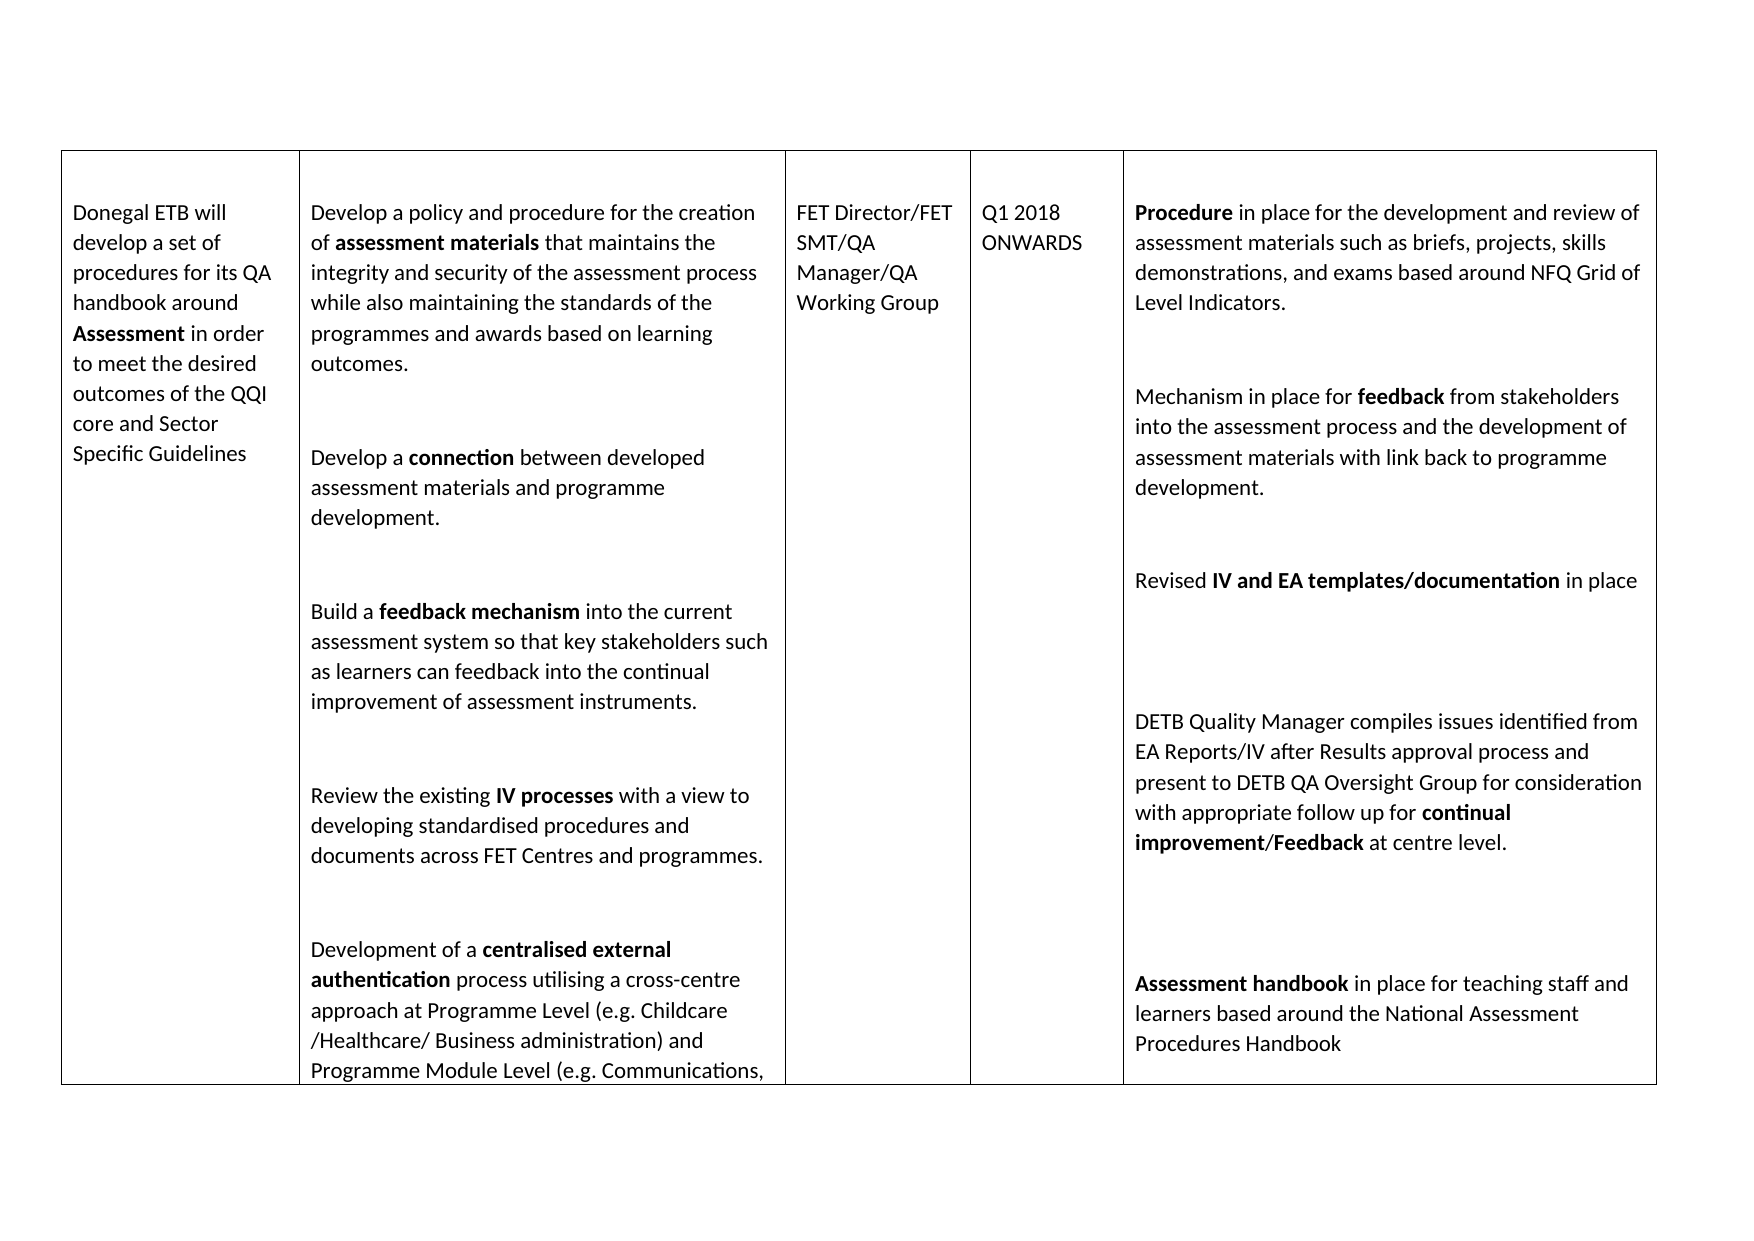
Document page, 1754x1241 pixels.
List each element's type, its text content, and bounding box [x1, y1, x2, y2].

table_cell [300, 151, 785, 1084]
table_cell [1124, 151, 1656, 1084]
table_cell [786, 151, 970, 1084]
table_cell Q1 2018 ONWARDS [971, 151, 1123, 1084]
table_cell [62, 151, 299, 1084]
